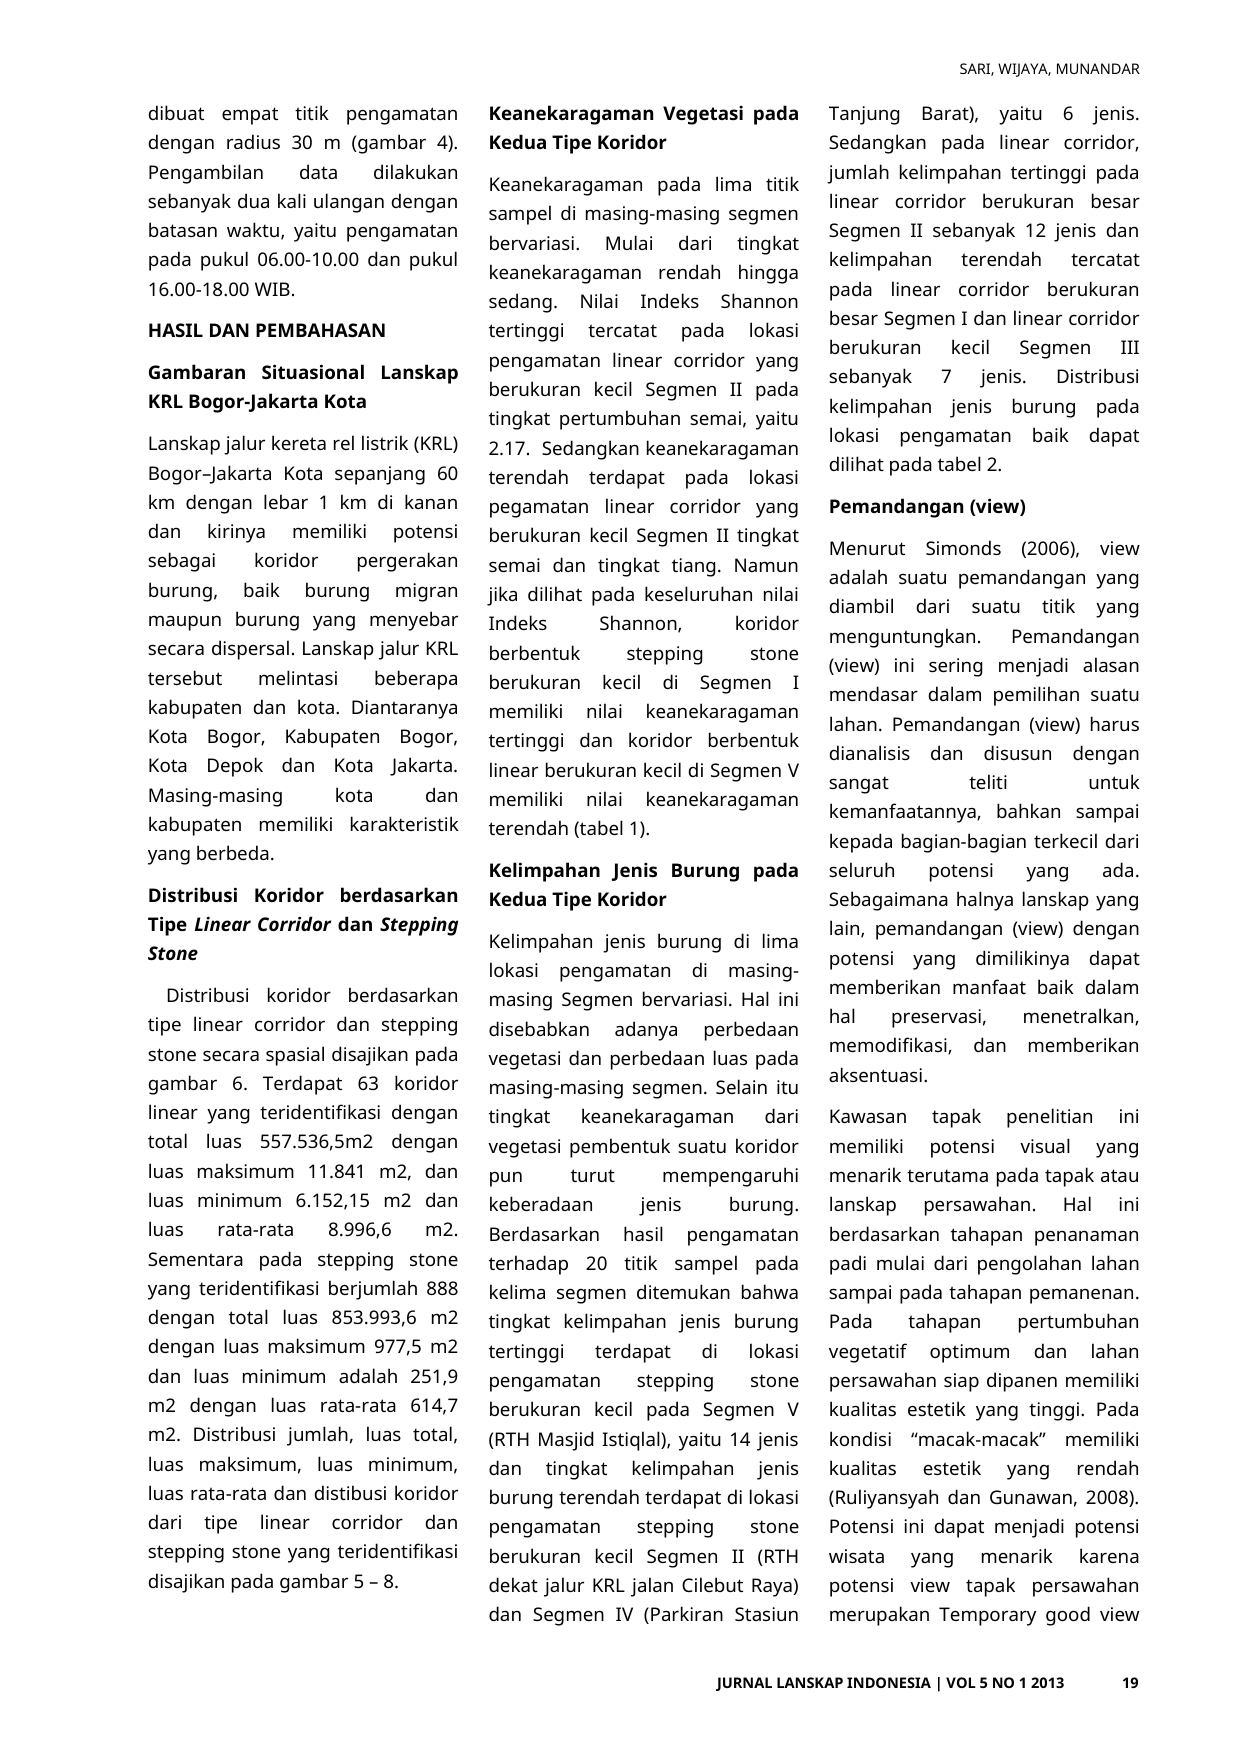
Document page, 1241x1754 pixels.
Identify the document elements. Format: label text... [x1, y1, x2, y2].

text HASIL DAN PEMBAHASAN [148, 318, 459, 343]
text Keanekaragaman Vegetasi pada Kedua Tipe Koridor [488, 100, 799, 155]
text Kelimpahan Jenis Burung pada Kedua Tipe Koridor [488, 857, 799, 912]
text Keanekaragaman pada lima titik sampel di masing-masing segmen bervariasi. Mulai dari tingkat keanekaragaman rendah hingga sedang. Nilai Indeks Shannon tertinggi tercatat pada lokasi pengamatan linear corridor yang berukuran kecil Segmen II pada tingkat pertumbuhan semai, yaitu 2.17. Sedangkan keanekaragaman terendah terdapat pada lokasi pegamatan linear corridor yang berukuran kecil Segmen II tingkat semai dan tingkat tiang. Namun jika dilihat pada keseluruhan nilai Indeks Shannon, koridor berbentuk stepping stone berukuran kecil di Segmen I memiliki nilai keanekaragaman tertinggi dan koridor berbentuk linear berukuran kecil di Segmen V memiliki nilai keanekaragaman terendah (tabel 1). [488, 171, 799, 841]
text Lanskap jalur kereta rel listrik (KRL) Bogor–Jakarta Kota sepanjang 60 km dengan lebar 1 km di kanan dan kirinya memiliki potensi sebagai koridor pergerakan burung, baik burung migran maupun burung yang menyebar secara dispersal. Lanskap jalur KRL tersebut melintasi beberapa kabupaten dan kota. Diantaranya Kota Bogor, Kabupaten Bogor, Kota Depok dan Kota Jakarta. Masing-masing kota dan kabupaten memiliki karakteristik yang berbeda. [148, 431, 459, 866]
text Distribusi Koridor berdasarkan Tipe Linear Corridor dan Stepping Stone [148, 882, 459, 966]
text Menurut Simonds (2006), view adalah suatu pemandangan yang diambil dari suatu titik yang menguntungkan. Pemandangan (view) ini sering menjadi alasan mendasar dalam pemilihan suatu lahan. Pemandangan (view) harus dianalisis dan disusun dengan sangat teliti untuk kemanfaatannya, bahkan sampai kepada bagian-bagian terkecil dari seluruh potensi yang ada. Sebagaimana halnya lanskap yang lain, pemandangan (view) dengan potensi yang dimilikinya dapat memberikan manfaat baik dalam hal preservasi, menetralkan, memodifikasi, dan memberikan aksentuasi. [829, 535, 1140, 1088]
text Kelimpahan jenis burung di lima lokasi pengamatan di masing-masing Segmen bervariasi. Hal ini disebabkan adanya perbedaan vegetasi dan perbedaan luas pada masing-masing segmen. Selain itu tingkat keanekaragaman dari vegetasi pembentuk suatu koridor pun turut mempengaruhi keberadaan jenis burung. Berdasarkan hasil pengamatan terhadap 20 titik sampel pada kelima segmen ditemukan bahwa tingkat kelimpahan jenis burung tertinggi terdapat di lokasi pengamatan stepping stone berukuran kecil pada Segmen V (RTH Masjid Istiqlal), yaitu 14 jenis dan tingkat kelimpahan jenis burung terendah terdapat di lokasi pengamatan stepping stone berukuran kecil Segmen II (RTH dekat jalur KRL jalan Cilebut Raya) dan Segmen IV (Parkiran Stasiun Tanjung Barat), yaitu 6 jenis. Sedangkan pada linear corridor, jumlah kelimpahan tertinggi pada linear corridor berukuran besar Segmen II sebanyak 12 jenis dan kelimpahan terendah tercatat pada linear corridor berukuran besar Segmen I dan linear corridor berukuran kecil Segmen III sebanyak 7 jenis. Distribusi kelimpahan jenis burung pada lokasi pengamatan baik dapat dilihat pada tabel 2. [829, 100, 1140, 477]
text Kelimpahan jenis burung di lima lokasi pengamatan di masing-masing Segmen bervariasi. Hal ini disebabkan adanya perbedaan vegetasi dan perbedaan luas pada masing-masing segmen. Selain itu tingkat keanekaragaman dari vegetasi pembentuk suatu koridor pun turut mempengaruhi keberadaan jenis burung. Berdasarkan hasil pengamatan terhadap 20 titik sampel pada kelima segmen ditemukan bahwa tingkat kelimpahan jenis burung tertinggi terdapat di lokasi pengamatan stepping stone berukuran kecil pada Segmen V (RTH Masjid Istiqlal), yaitu 14 jenis dan tingkat kelimpahan jenis burung terendah terdapat di lokasi pengamatan stepping stone berukuran kecil Segmen II (RTH dekat jalur KRL jalan Cilebut Raya) dan Segmen IV (Parkiran Stasiun Tanjung Barat), yaitu 6 jenis. Sedangkan pada linear corridor, jumlah kelimpahan tertinggi pada linear corridor berukuran besar Segmen II sebanyak 12 jenis dan kelimpahan terendah tercatat pada linear corridor berukuran besar Segmen I dan linear corridor berukuran kecil Segmen III sebanyak 7 jenis. Distribusi kelimpahan jenis burung pada lokasi pengamatan baik dapat dilihat pada tabel 2. [488, 928, 799, 1627]
text Pemandangan (view) [829, 493, 1140, 519]
text Distribusi koridor berdasarkan tipe linear corridor dan stepping stone secara spasial disajikan pada gambar 6. Terdapat 63 koridor linear yang teridentifikasi dengan total luas 557.536,5m2 dengan luas maksimum 11.841 m2, dan luas minimum 6.152,15 m2 dan luas rata-rata 8.996,6 m2. Sementara pada stepping stone yang teridentifikasi berjumlah 888 dengan total luas 853.993,6 m2 dengan luas maksimum 977,5 m2 dan luas minimum adalah 251,9 m2 dengan luas rata-rata 614,7 m2. Distribusi jumlah, luas total, luas maksimum, luas minimum, luas rata-rata dan distibusi koridor dari tipe linear corridor dan stepping stone yang teridentifikasi disajikan pada gambar 5 – 8. [148, 982, 459, 1593]
text Gambaran Situasional Lanskap KRL Bogor-Jakarta Kota [148, 359, 459, 414]
